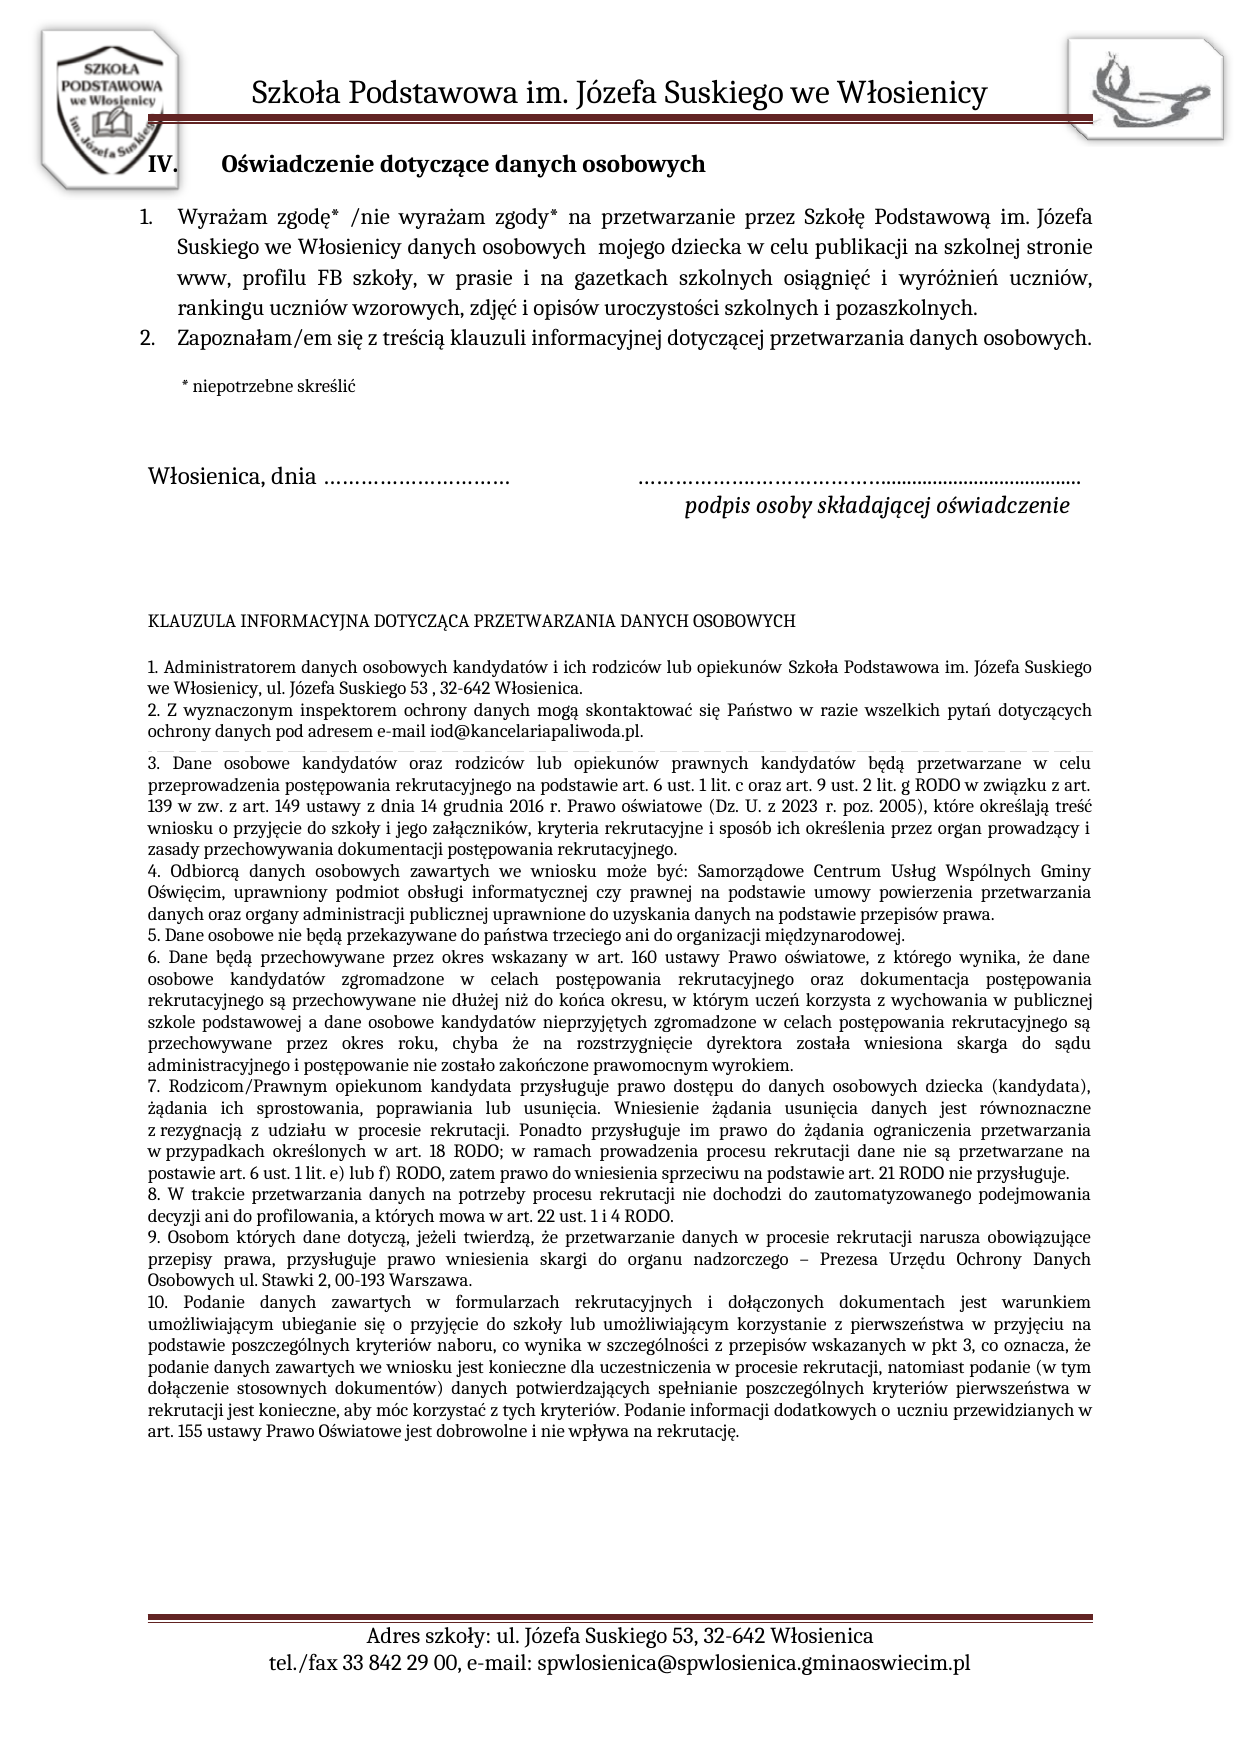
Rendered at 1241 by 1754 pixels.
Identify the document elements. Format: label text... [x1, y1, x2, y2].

text 3. Dane osobowe kandydatów oraz rodziców lub opiekunów prawnych kandydatów będą przetwarzane w celu przeprowadzenia postępowania rekrutacyjnego na podstawie art. 6 ust. 1 lit. c oraz art. 9 ust. 2 lit. g RODO w związku z art. 139 w zw. z art. 149 ustawy z dnia 14 grudnia 2016 r. Prawo oświatowe (Dz. U. z 2023 r. poz. 2005), które określają treść wniosku o przyjęcie do szkoły i jego załączników, kryteria rekrutacyjne i sposób ich określenia przez organ prowadzący i zasady przechowywania dokumentacji postępowania rekrutacyjnego. [148, 752, 1093, 860]
text 6. Dane będą przechowywane przez okres wskazany w art. 160 ustawy Prawo oświatowe, z którego wynika, że dane osobowe kandydatów zgromadzone w celach postępowania rekrutacyjnego oraz dokumentacja postępowania rekrutacyjnego są przechowywane nie dłużej niż do końca okresu, w którym uczeń korzysta z wychowania w publicznej szkole podstawowej a dane osobowe kandydatów nieprzyjętych zgromadzone w celach postępowania rekrutacyjnego są przechowywane przez okres roku, chyba że na rozstrzygnięcie dyrektora została wniesiona skarga do sądu administracyjnego i postępowanie nie zostało zakończone prawomocnym wyrokiem. [148, 947, 1093, 1076]
text * niepotrzebne skreślić [148, 376, 1093, 397]
text 9. Osobom których dane dotyczą, jeżeli twierdzą, że przetwarzanie danych w procesie rekrutacji narusza obowiązujące przepisy prawa, przysługuje prawo wniesienia skargi do organu nadzorczego – Prezesa Urzędu Ochrony Danych Osobowych ul. Stawki 2, 00-193 Warszawa. [148, 1227, 1093, 1292]
text 2. Z wyznaczonym inspektorem ochrony danych mogą skontaktować się Państwo w razie wszelkich pytań dotyczących ochrony danych pod adresem e-mail iod@kancelariapaliwoda.pl. [148, 699, 1093, 752]
text 10. Podanie danych zawartych w formularzach rekrutacyjnych i dołączonych dokumentach jest warunkiem umożliwiającym ubieganie się o przyjęcie do szkoły lub umożliwiającym korzystanie z pierwszeństwa w przyjęciu na podstawie poszczególnych kryteriów naboru, co wynika w szczególności z przepisów wskazanych w pkt 3, co oznacza, że podanie danych zawartych we wniosku jest konieczne dla uczestniczenia w procesie rekrutacji, natomiast podanie (w tym dołączenie stosownych dokumentów) danych potwierdzających spełnianie poszczególnych kryteriów pierwszeństwa w rekrutacji jest konieczne, aby móc korzystać z tych kryteriów. Podanie informacji dodatkowych o uczniu przewidzianych w art. 155 ustawy Prawo Oświatowe jest dobrowolne i nie wpływa na rekrutację. [148, 1292, 1093, 1442]
text podpis osoby składającej oświadczenie [192, 491, 1093, 519]
text 8. W trakcie przetwarzania danych na potrzeby procesu rekrutacji nie dochodzi do zautomatyzowanego podejmowania decyzji ani do profilowania, a których mowa w art. 22 ust. 1 i 4 RODO. [148, 1184, 1093, 1227]
text Włosienica, dnia ………………………… ……………….…………………...................................... [148, 462, 1093, 491]
text 5. Dane osobowe nie będą przekazywane do państwa trzeciego ani do organizacji międzynarodowej. [148, 925, 1093, 947]
text 4. Odbiorcą danych osobowych zawartych we wniosku może być: Samorządowe Centrum Usług Wspólnych Gminy Oświęcim, uprawniony podmiot obsługi informatycznej czy prawnej na podstawie umowy powierzenia przetwarzania danych oraz organy administracji publicznej uprawnione do uzyskania danych na podstawie przepisów prawa. [148, 860, 1093, 925]
list Zapoznałam/em się z treścią klauzuli informacyjnej dotyczącej przetwarzania danych osobowych. [140, 325, 1093, 351]
text 7. Rodzicom/Prawnym opiekunom kandydata przysługuje prawo dostępu do danych osobowych dziecka (kandydata), żądania ich sprostowania, poprawiania lub usunięcia. Wniesienie żądania usunięcia danych jest równoznaczne z rezygnacją z udziału w procesie rekrutacji. Ponadto przysługuje im prawo do żądania ograniczenia przetwarzania w przypadkach określonych w art. 18 RODO; w ramach prowadzenia procesu rekrutacji dane nie są przetwarzane na postawie art. 6 ust. 1 lit. e) lub f) RODO, zatem prawo do wniesienia sprzeciwu na podstawie art. 21 RODO nie przysługuje. [148, 1076, 1093, 1184]
picture [28, 19, 191, 200]
picture [1056, 30, 1234, 147]
text KLAUZULA INFORMACYJNA DOTYCZĄCA PRZETWARZANIA DANYCH OSOBOWYCH [148, 611, 1093, 632]
text 1. Administratorem danych osobowych kandydatów i ich rodziców lub opiekunów Szkoła Podstawowa im. Józefa Suskiego we Włosienicy, ul. Józefa Suskiego 53 , 32-642 Włosienica. [148, 656, 1093, 699]
list Oświadczenie dotyczące danych osobowych [148, 150, 1093, 179]
list Wyrażam zgodę* /nie wyrażam zgody* na przetwarzanie przez Szkołę Podstawową im. Józefa Suskiego we Włosienicy danych osobowych mojego dziecka w celu publikacji na szkolnej stronie www, profilu FB szkoły, w prasie i na gazetkach szkolnych osiągnięć i wyróżnień uczniów, rankingu uczniów wzorowych, zdjęć i opisów uroczystości szkolnych i pozaszkolnych. [140, 204, 1093, 321]
